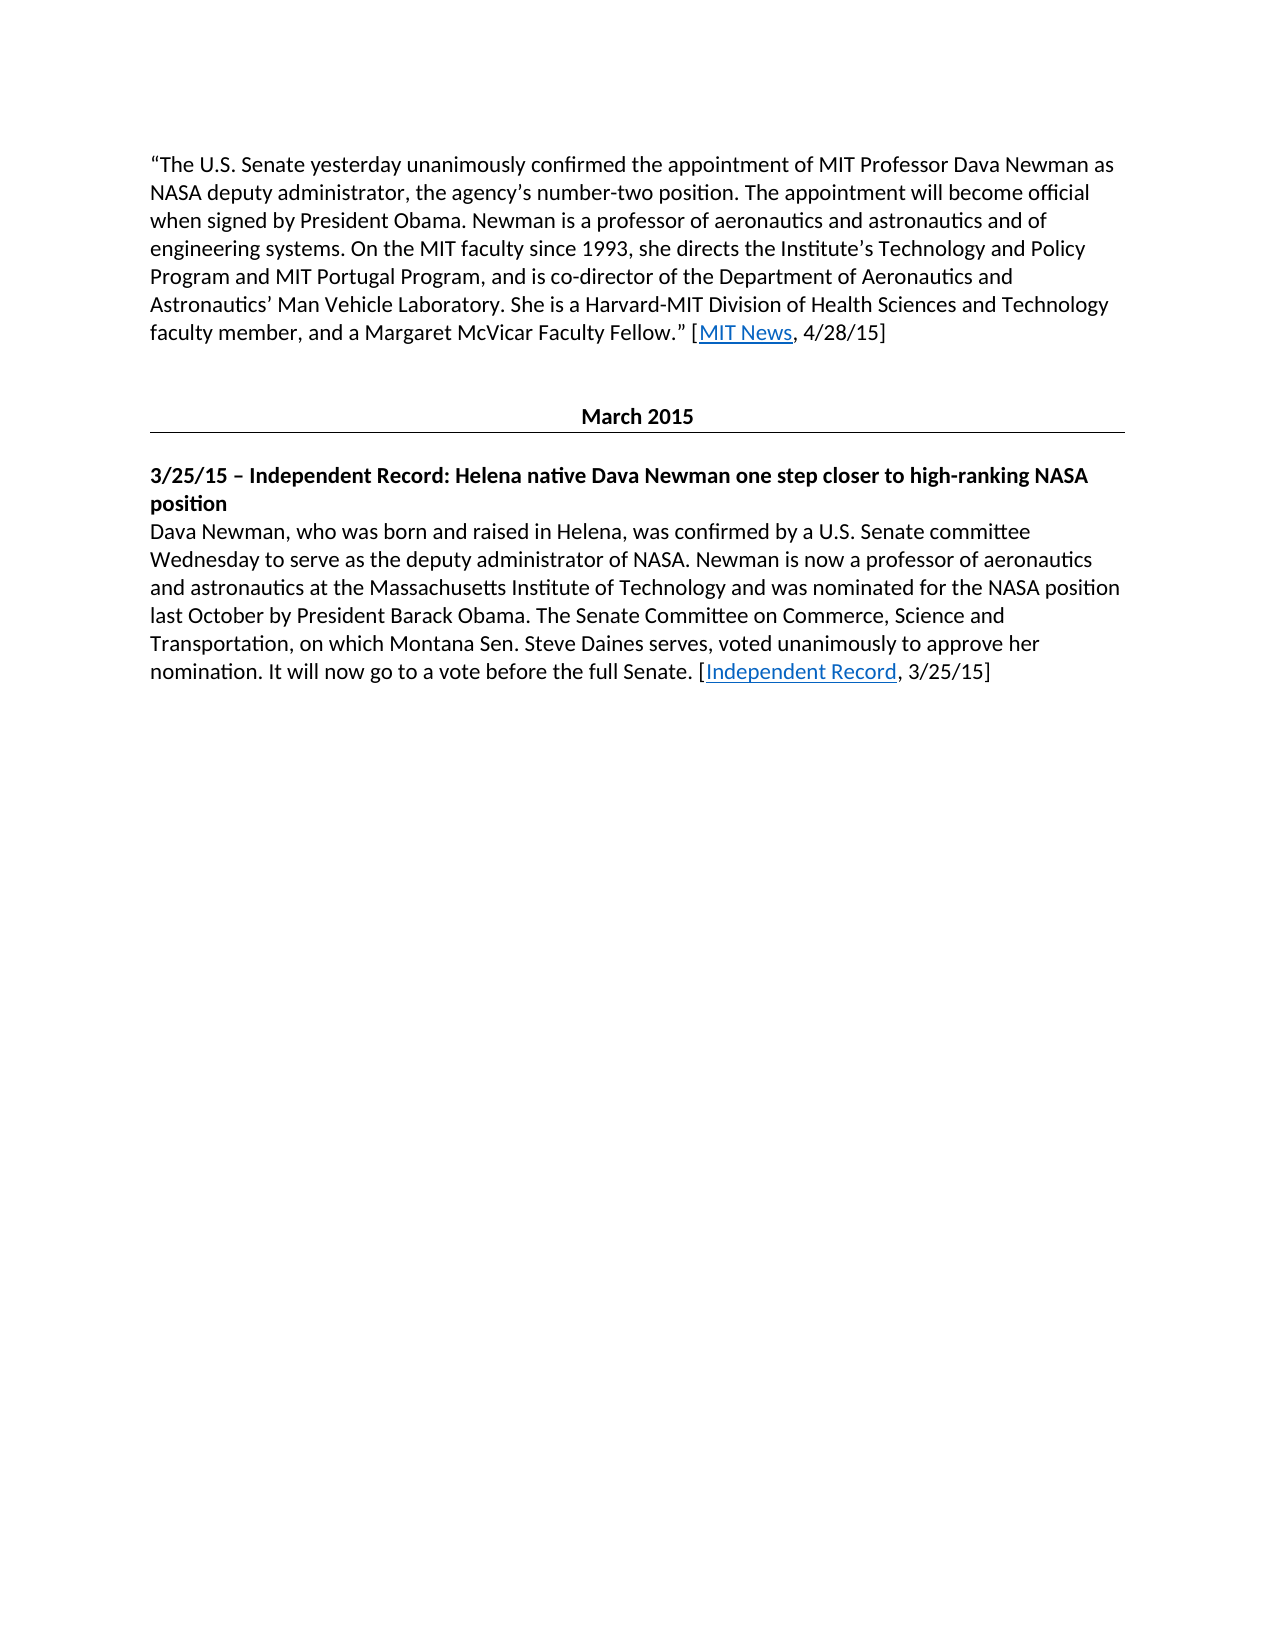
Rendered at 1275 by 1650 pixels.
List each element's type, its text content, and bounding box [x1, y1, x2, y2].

text “The U.S. Senate yesterday unanimously confirmed the appointment of MIT Professor Dava Newman as NASA deputy administrator, the agency’s number-two position. The appointment will become official when signed by President Obama. Newman is a professor of aeronautics and astronautics and of engineering systems. On the MIT faculty since 1993, she directs the Institute’s Technology and Policy Program and MIT Portugal Program, and is co-director of the Department of Aeronautics and Astronautics’ Man Vehicle Laboratory. She is a Harvard-MIT Division of Health Sciences and Technology faculty member, and a Margaret McVicar Faculty Fellow.” [MIT News, 4/28/15] [150, 150, 1125, 346]
text 3/25/15 – Independent Record: Helena native Dava Newman one step closer to high-ranking NASA position [150, 461, 1125, 517]
text Dava Newman, who was born and raised in Helena, was confirmed by a U.S. Senate committee Wednesday to serve as the deputy administrator of NASA. Newman is now a professor of aeronautics and astronautics at the Massachusetts Institute of Technology and was nominated for the NASA position last October by President Barack Obama. The Senate Committee on Commerce, Science and Transportation, on which Montana Sen. Steve Daines serves, voted unanimously to approve her nomination. It will now go to a vote before the full Senate. [Independent Record, 3/25/15] [150, 517, 1125, 686]
text March 2015 [150, 402, 1125, 432]
